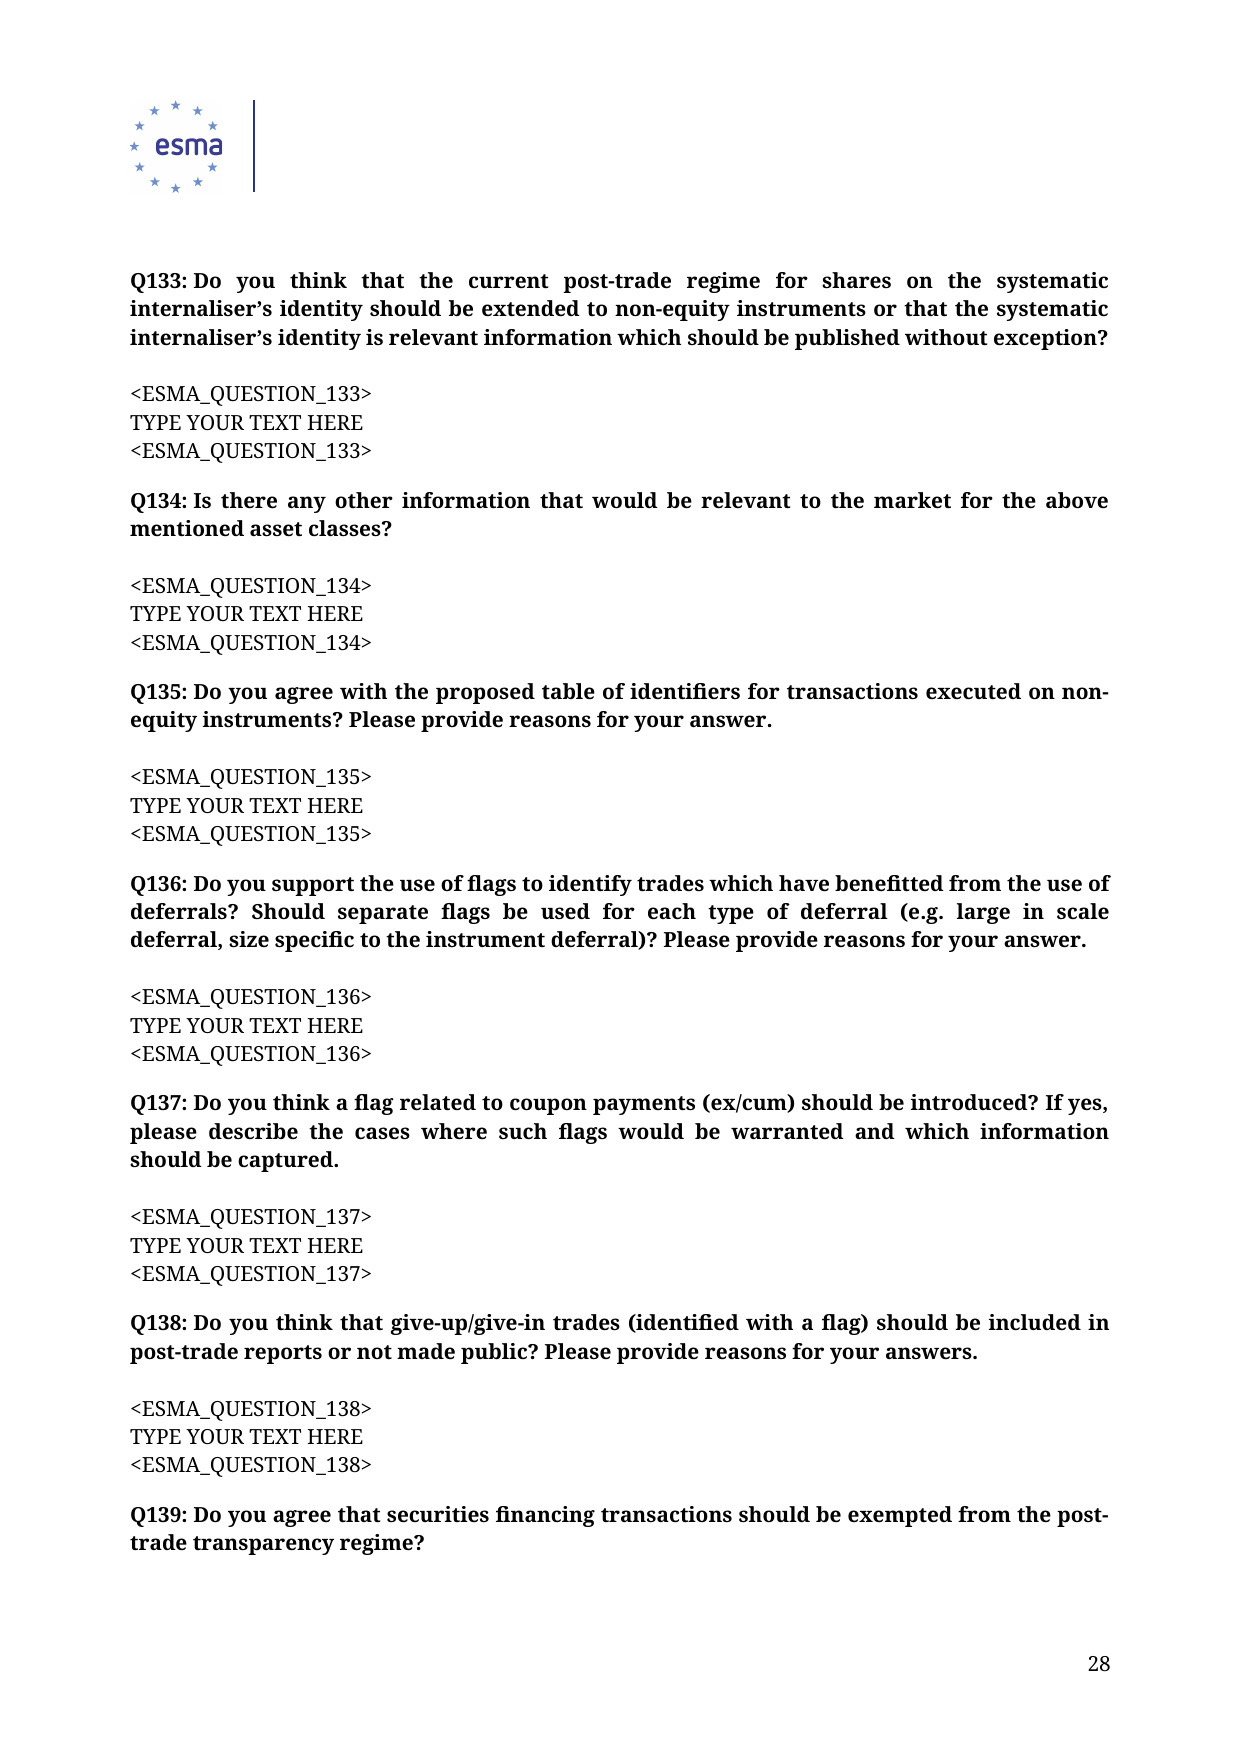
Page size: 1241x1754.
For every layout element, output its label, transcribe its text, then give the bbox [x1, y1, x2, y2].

text <ESMA_QUESTION_137> [130, 1259, 1110, 1288]
subtitle Do you agree with the proposed table of identifiers for transactions executed on non-equity instruments? Please provide reasons for your answer. [130, 677, 1110, 734]
text <ESMA_QUESTION_138> [130, 1394, 1110, 1422]
text <ESMA_QUESTION_135> [130, 762, 1110, 791]
text TYPE YOUR TEXT HERE [130, 408, 1110, 436]
subtitle Do you think that the current post-trade regime for shares on the systematic internaliser’s identity should be extended to non-equity instruments or that the systematic internaliser’s identity is relevant information which should be published without exception? [130, 266, 1110, 351]
text TYPE YOUR TEXT HERE [130, 599, 1110, 628]
text <ESMA_QUESTION_136> [130, 982, 1110, 1011]
text <ESMA_QUESTION_138> [130, 1451, 1110, 1479]
subtitle Do you think a flag related to coupon payments (ex/cum) should be introduced? If yes, please describe the cases where such flags would be warranted and which information should be captured. [130, 1088, 1110, 1174]
subtitle Do you think that give-up/give-in trades (identified with a flag) should be included in post-trade reports or not made public? Please provide reasons for your answers. [130, 1308, 1110, 1365]
text <ESMA_QUESTION_134> [130, 628, 1110, 656]
text TYPE YOUR TEXT HERE [130, 791, 1110, 819]
subtitle Do you agree that securities financing transactions should be exempted from the post-trade transparency regime? [130, 1500, 1110, 1557]
subtitle Do you support the use of flags to identify trades which have benefitted from the use of deferrals? Should separate flags be used for each type of deferral (e.g. large in scale deferral, size specific to the instrument deferral)? Please provide reasons for your answer. [130, 869, 1110, 954]
text TYPE YOUR TEXT HERE [130, 1231, 1110, 1259]
text TYPE YOUR TEXT HERE [130, 1011, 1110, 1039]
text <ESMA_QUESTION_136> [130, 1039, 1110, 1068]
text TYPE YOUR TEXT HERE [130, 1422, 1110, 1451]
text <ESMA_QUESTION_135> [130, 819, 1110, 848]
text <ESMA_QUESTION_137> [130, 1202, 1110, 1231]
text <ESMA_QUESTION_133> [130, 436, 1110, 465]
text <ESMA_QUESTION_133> [130, 379, 1110, 408]
picture [129, 100, 223, 193]
subtitle Is there any other information that would be relevant to the market for the above mentioned asset classes? [130, 486, 1110, 543]
text <ESMA_QUESTION_134> [130, 571, 1110, 599]
